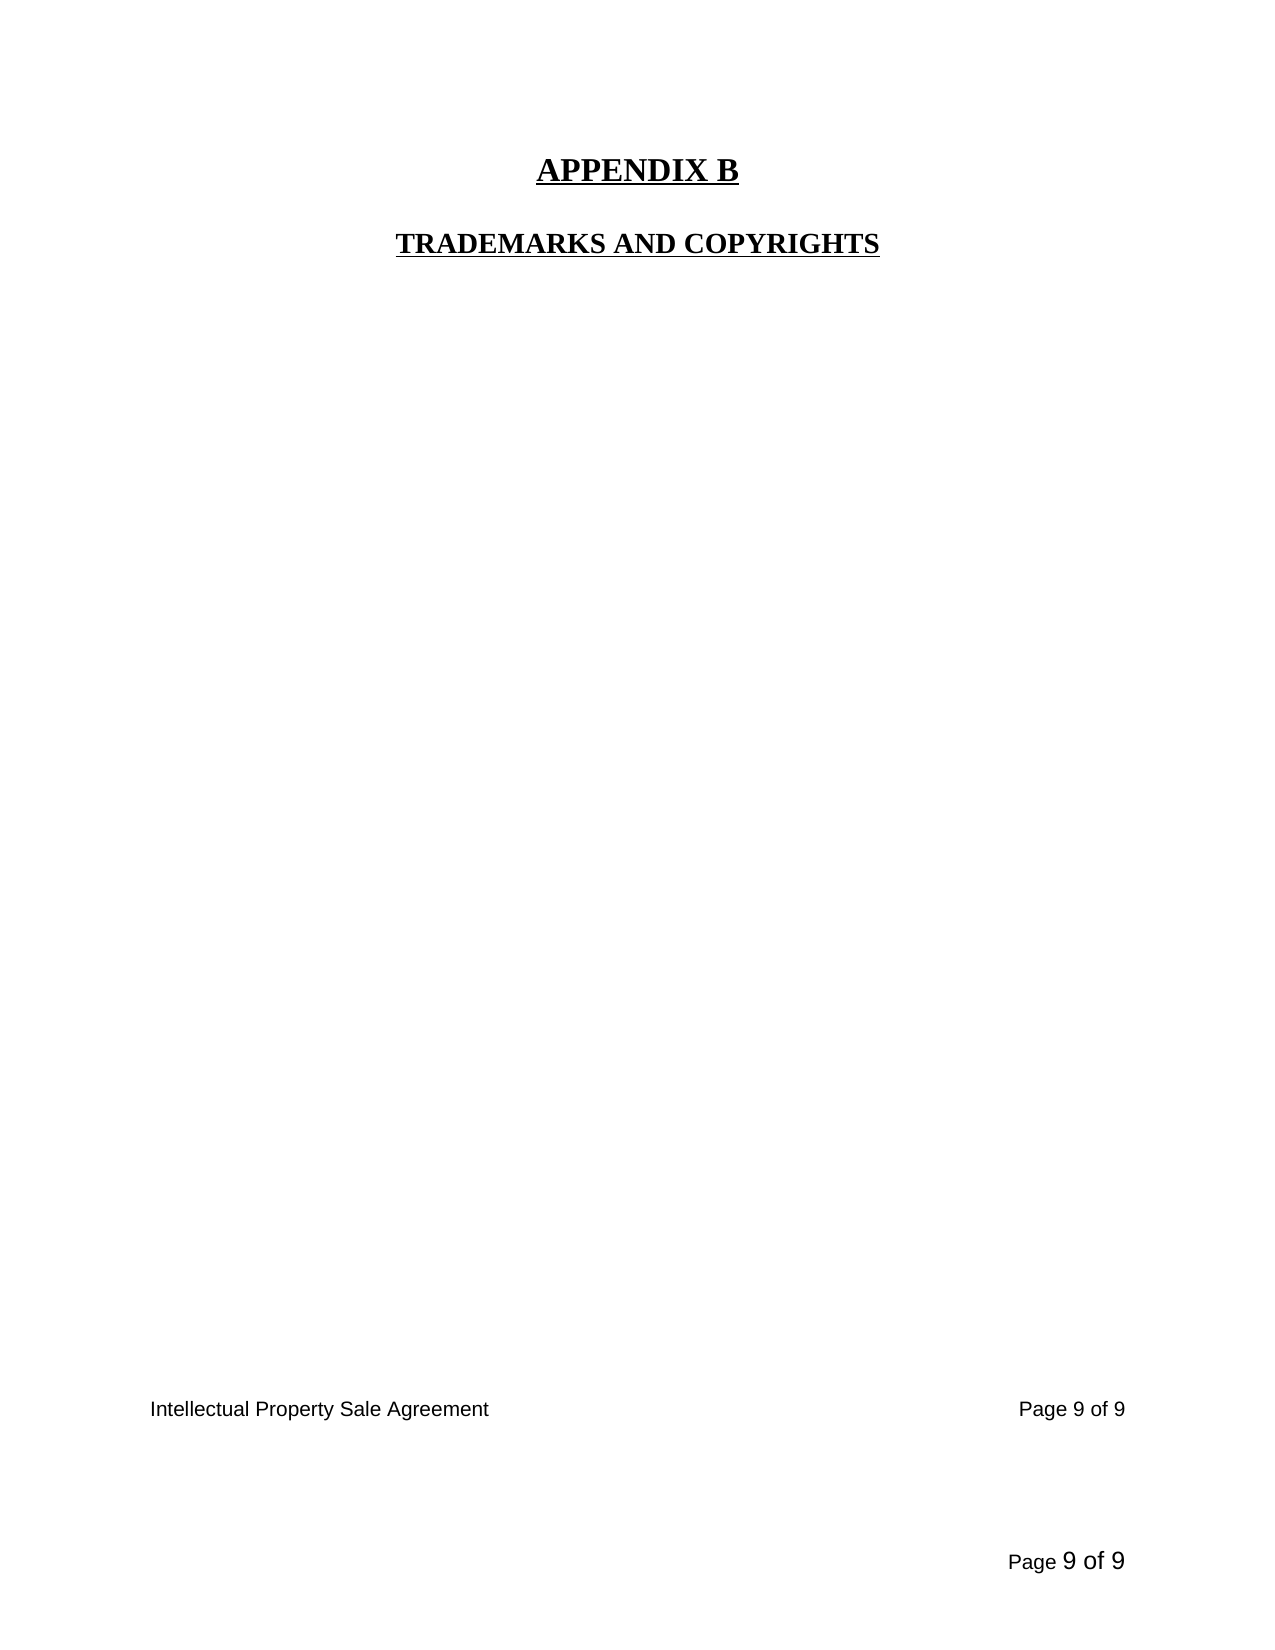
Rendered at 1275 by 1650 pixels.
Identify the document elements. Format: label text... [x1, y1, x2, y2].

text APPENDIX B [150, 150, 1125, 188]
text TRADEMARKS AND COPYRIGHTS [150, 227, 1125, 260]
